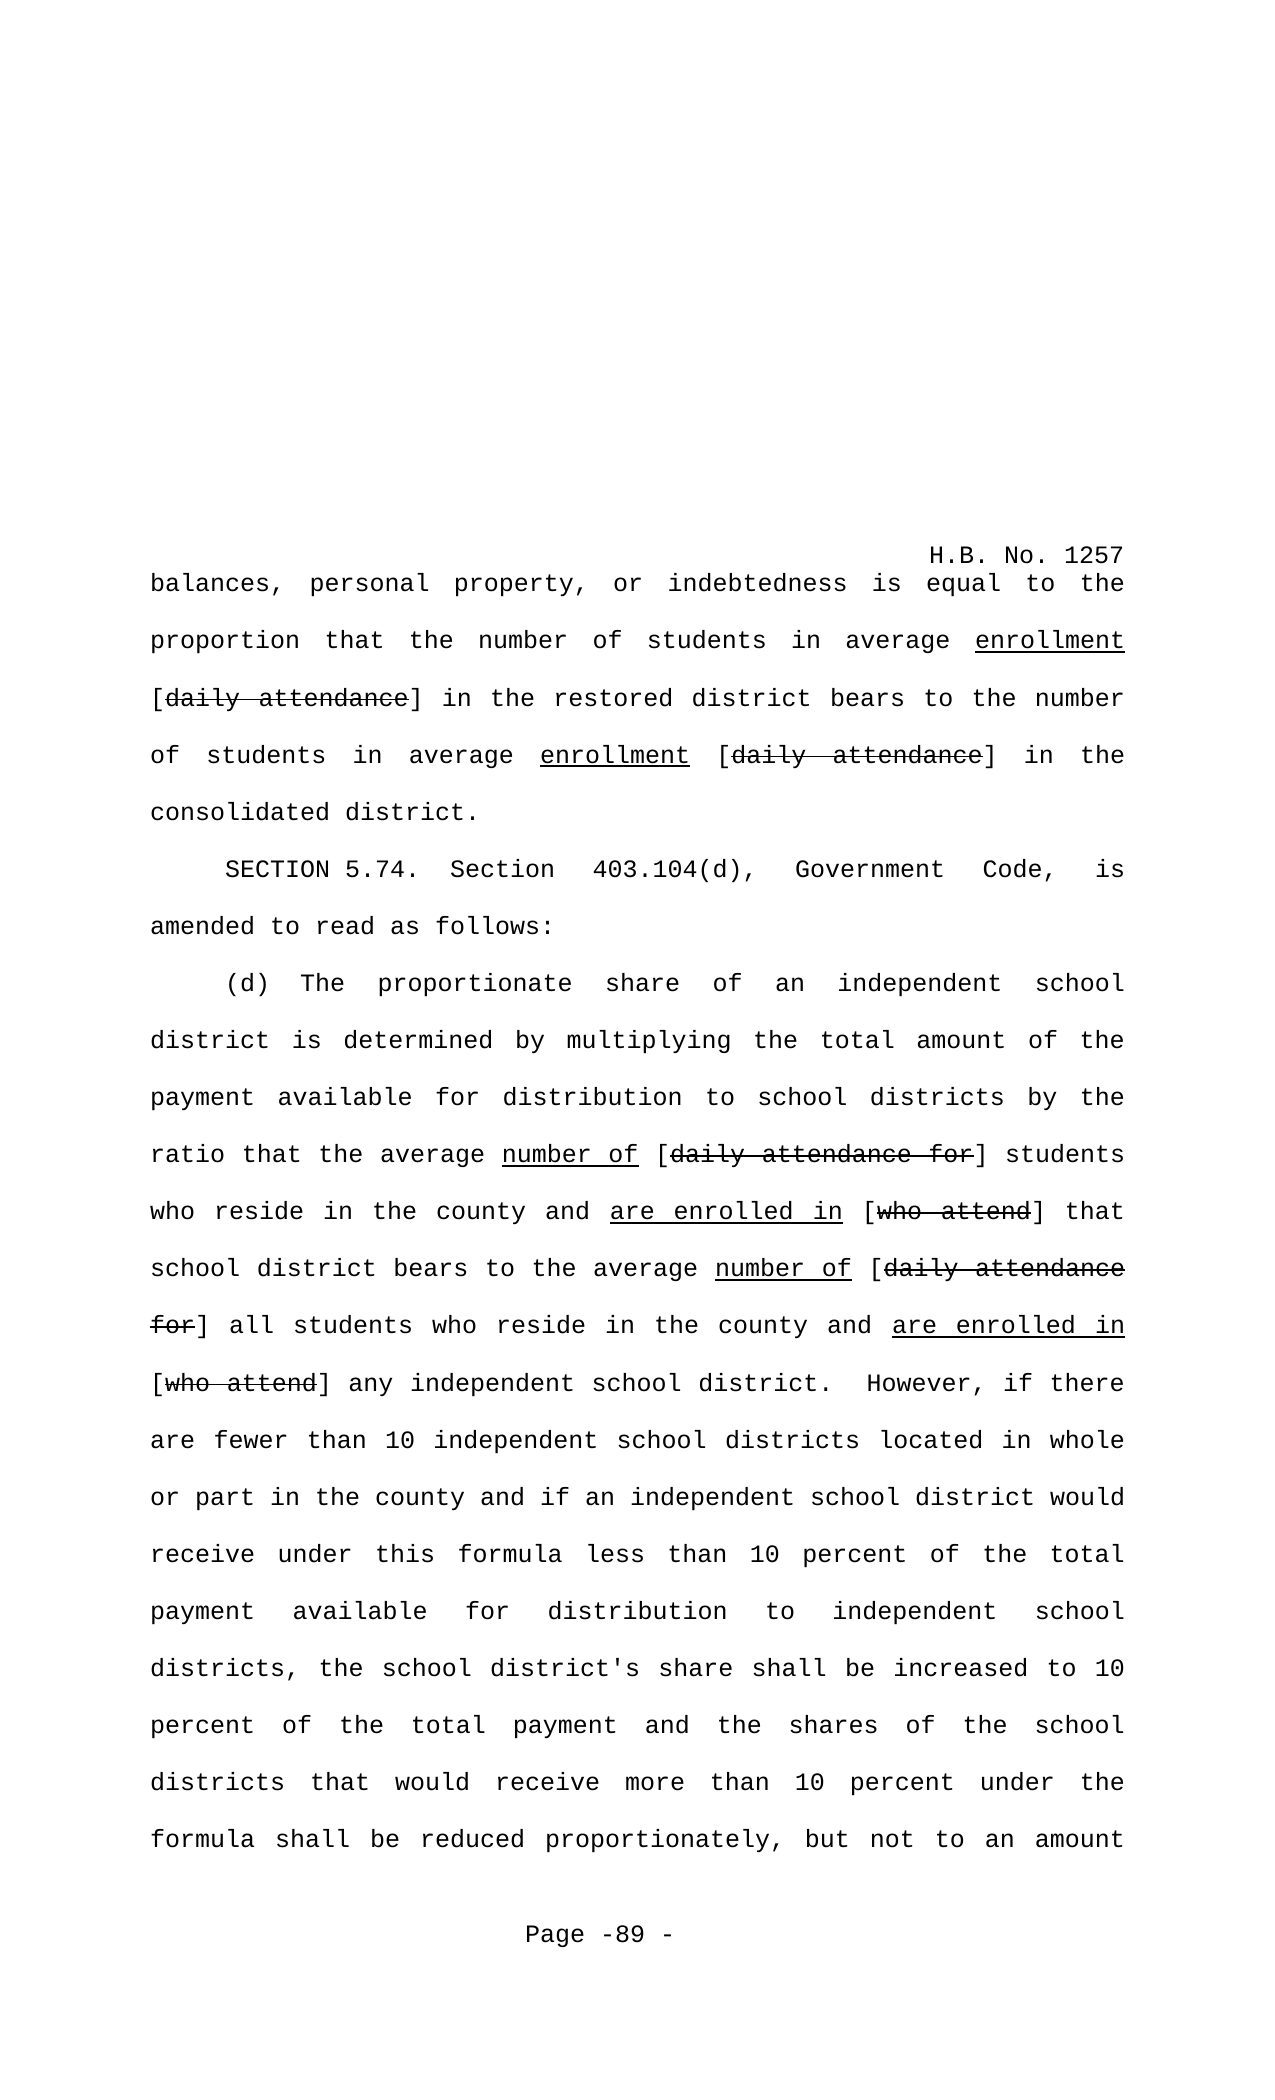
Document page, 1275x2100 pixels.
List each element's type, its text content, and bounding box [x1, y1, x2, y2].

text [150, 571, 1125, 828]
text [150, 970, 1125, 1855]
text SECTION 5.74. Section 403.104(d), Government Code, is amended to read as follows: [150, 856, 1125, 942]
